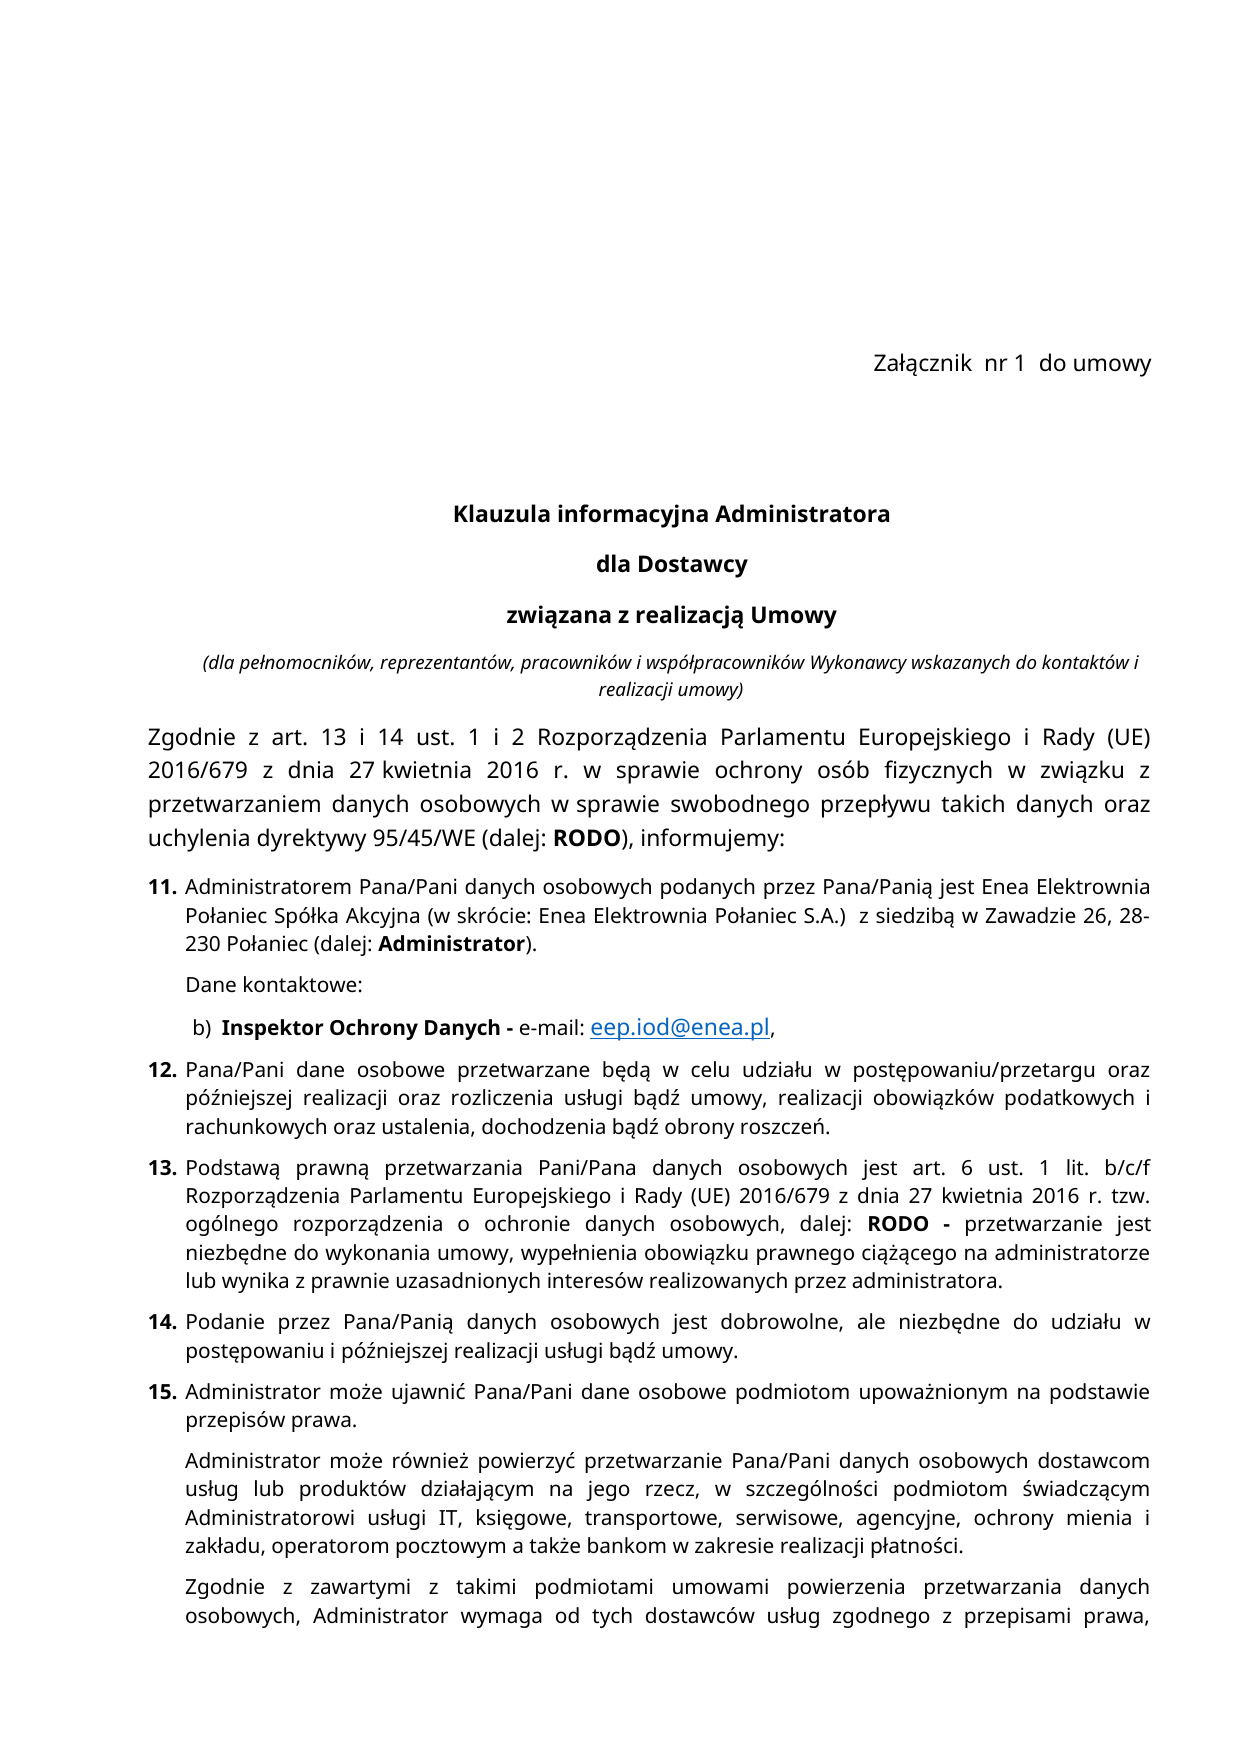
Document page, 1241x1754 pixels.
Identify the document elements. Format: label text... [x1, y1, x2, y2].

list Inspektor Ochrony Danych - e-mail: eep.iod@enea.pl, [192, 1011, 1152, 1042]
text dla Dostawcy [192, 548, 1152, 579]
list Podanie przez Pana/Panią danych osobowych jest dobrowolne, ale niezbędne do udziału w postępowaniu i późniejszej realizacji usługi bądź umowy. [148, 1307, 1152, 1364]
text (dla pełnomocników, reprezentantów, pracowników i współpracowników Wykonawcy wskazanych do kontaktów i realizacji umowy) [192, 649, 1152, 702]
list Administratorem Pana/Pani danych osobowych podanych przez Pana/Panią jest Enea Elektrownia Połaniec Spółka Akcyjna (w skrócie: Enea Elektrownia Połaniec S.A.) z siedzibą w Zawadzie 26, 28-230 Połaniec (dalej: Administrator). [148, 872, 1152, 958]
text związana z realizacją Umowy [192, 599, 1152, 630]
list Administrator może również powierzyć przetwarzanie Pana/Pani danych osobowych dostawcom usług lub produktów działającym na jego rzecz, w szczególności podmiotom świadczącym Administratorowi usługi IT, księgowe, transportowe, serwisowe, agencyjne, ochrony mienia i zakładu, operatorom pocztowym a także bankom w zakresie realizacji płatności. [185, 1446, 1152, 1560]
list Pana/Pani dane osobowe przetwarzane będą w celu udziału w postępowaniu/przetargu oraz późniejszej realizacji oraz rozliczenia usługi bądź umowy, realizacji obowiązków podatkowych i rachunkowych oraz ustalenia, dochodzenia bądź obrony roszczeń. [148, 1055, 1152, 1140]
list Podstawą prawną przetwarzania Pani/Pana danych osobowych jest art. 6 ust. 1 lit. b/c/f Rozporządzenia Parlamentu Europejskiego i Rady (UE) 2016/679 z dnia 27 kwietnia 2016 r. tzw. ogólnego rozporządzenia o ochronie danych osobowych, dalej: RODO - przetwarzanie jest niezbędne do wykonania umowy, wypełnienia obowiązku prawnego ciążącego na administratorze lub wynika z prawnie uzasadnionych interesów realizowanych przez administratora. [148, 1153, 1152, 1295]
list Administrator może ujawnić Pana/Pani dane osobowe podmiotom upoważnionym na podstawie przepisów prawa. [148, 1377, 1152, 1434]
text Klauzula informacyjna Administratora [192, 498, 1152, 529]
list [185, 1572, 1152, 1629]
list Dane kontaktowe: [185, 970, 1152, 999]
text Zgodnie z art. 13 i 14 ust. 1 i 2 Rozporządzenia Parlamentu Europejskiego i Rady (UE) 2016/679 z dnia 27 kwietnia 2016 r. w sprawie ochrony osób fizycznych w związku z przetwarzaniem danych osobowych w sprawie swobodnego przepływu takich danych oraz uchylenia dyrektywy 95/45/WE (dalej: RODO), informujemy: [148, 721, 1152, 853]
text Załącznik nr 1 do umowy [148, 313, 1152, 378]
